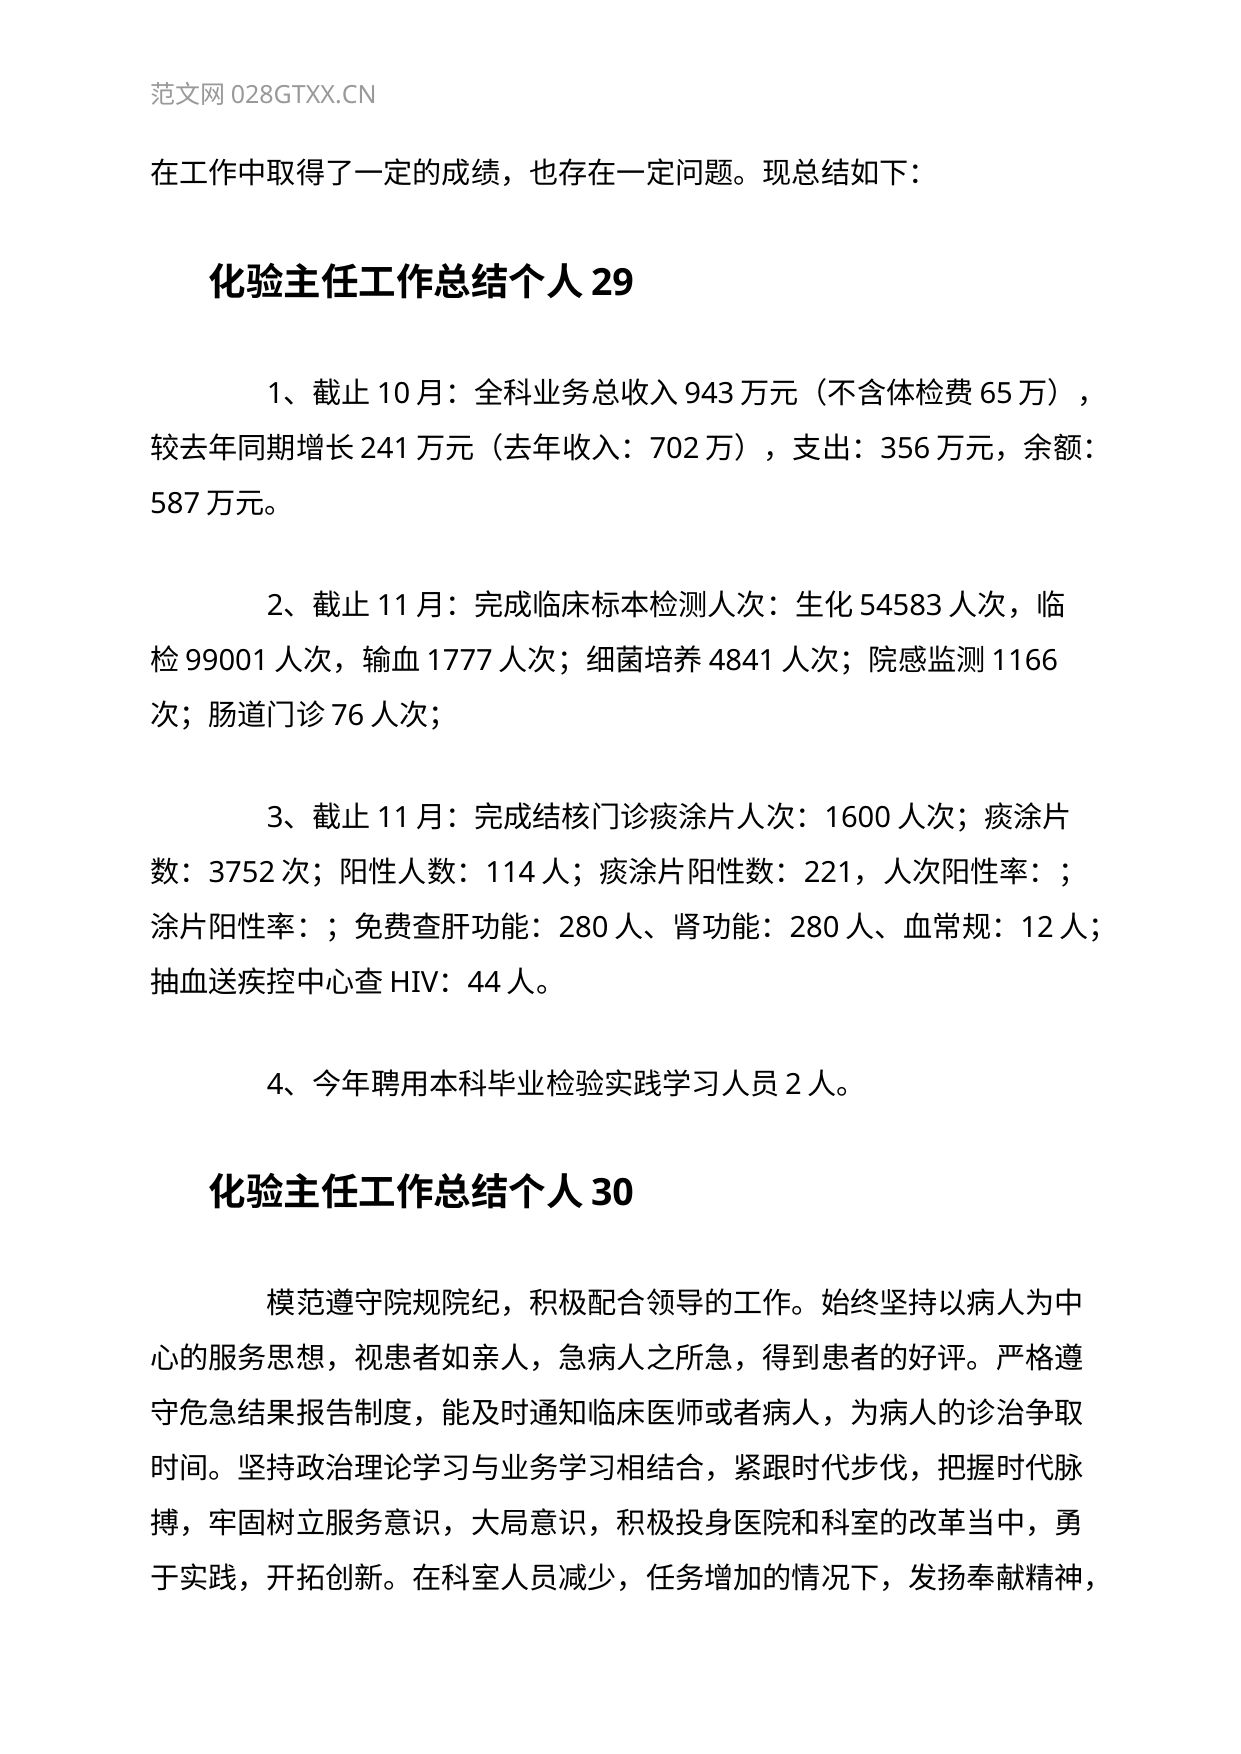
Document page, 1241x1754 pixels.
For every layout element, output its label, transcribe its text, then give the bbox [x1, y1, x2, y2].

text 3、截止11月：完成结核门诊痰涂片人次：1600人次；痰涂片数：3752次；阳性人数：114人；痰涂片阳性数：221，人次阳性率：；涂片阳性率：；免费查肝功能：280人、肾功能：280人、血常规：12人；抽血送疾控中心查HIV：44人。 [150, 793, 1090, 1001]
text 4、今年聘用本科毕业检验实践学习人员2人。 [150, 1060, 1090, 1103]
text 化验主任工作总结个人30 [150, 1162, 1090, 1217]
text 2、截止11月：完成临床标本检测人次：生化54583人次，临检99001人次，输血1777人次；细菌培养4841人次；院感监测1166次；肠道门诊76人次； [150, 581, 1090, 734]
text 化验主任工作总结个人29 [150, 252, 1090, 306]
text 1、截止10月：全科业务总收入943万元（不含体检费65万），较去年同期增长241万元（去年收入：702万），支出：356万元，余额：587万元。 [150, 369, 1090, 522]
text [150, 150, 1090, 192]
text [150, 1280, 1090, 1597]
